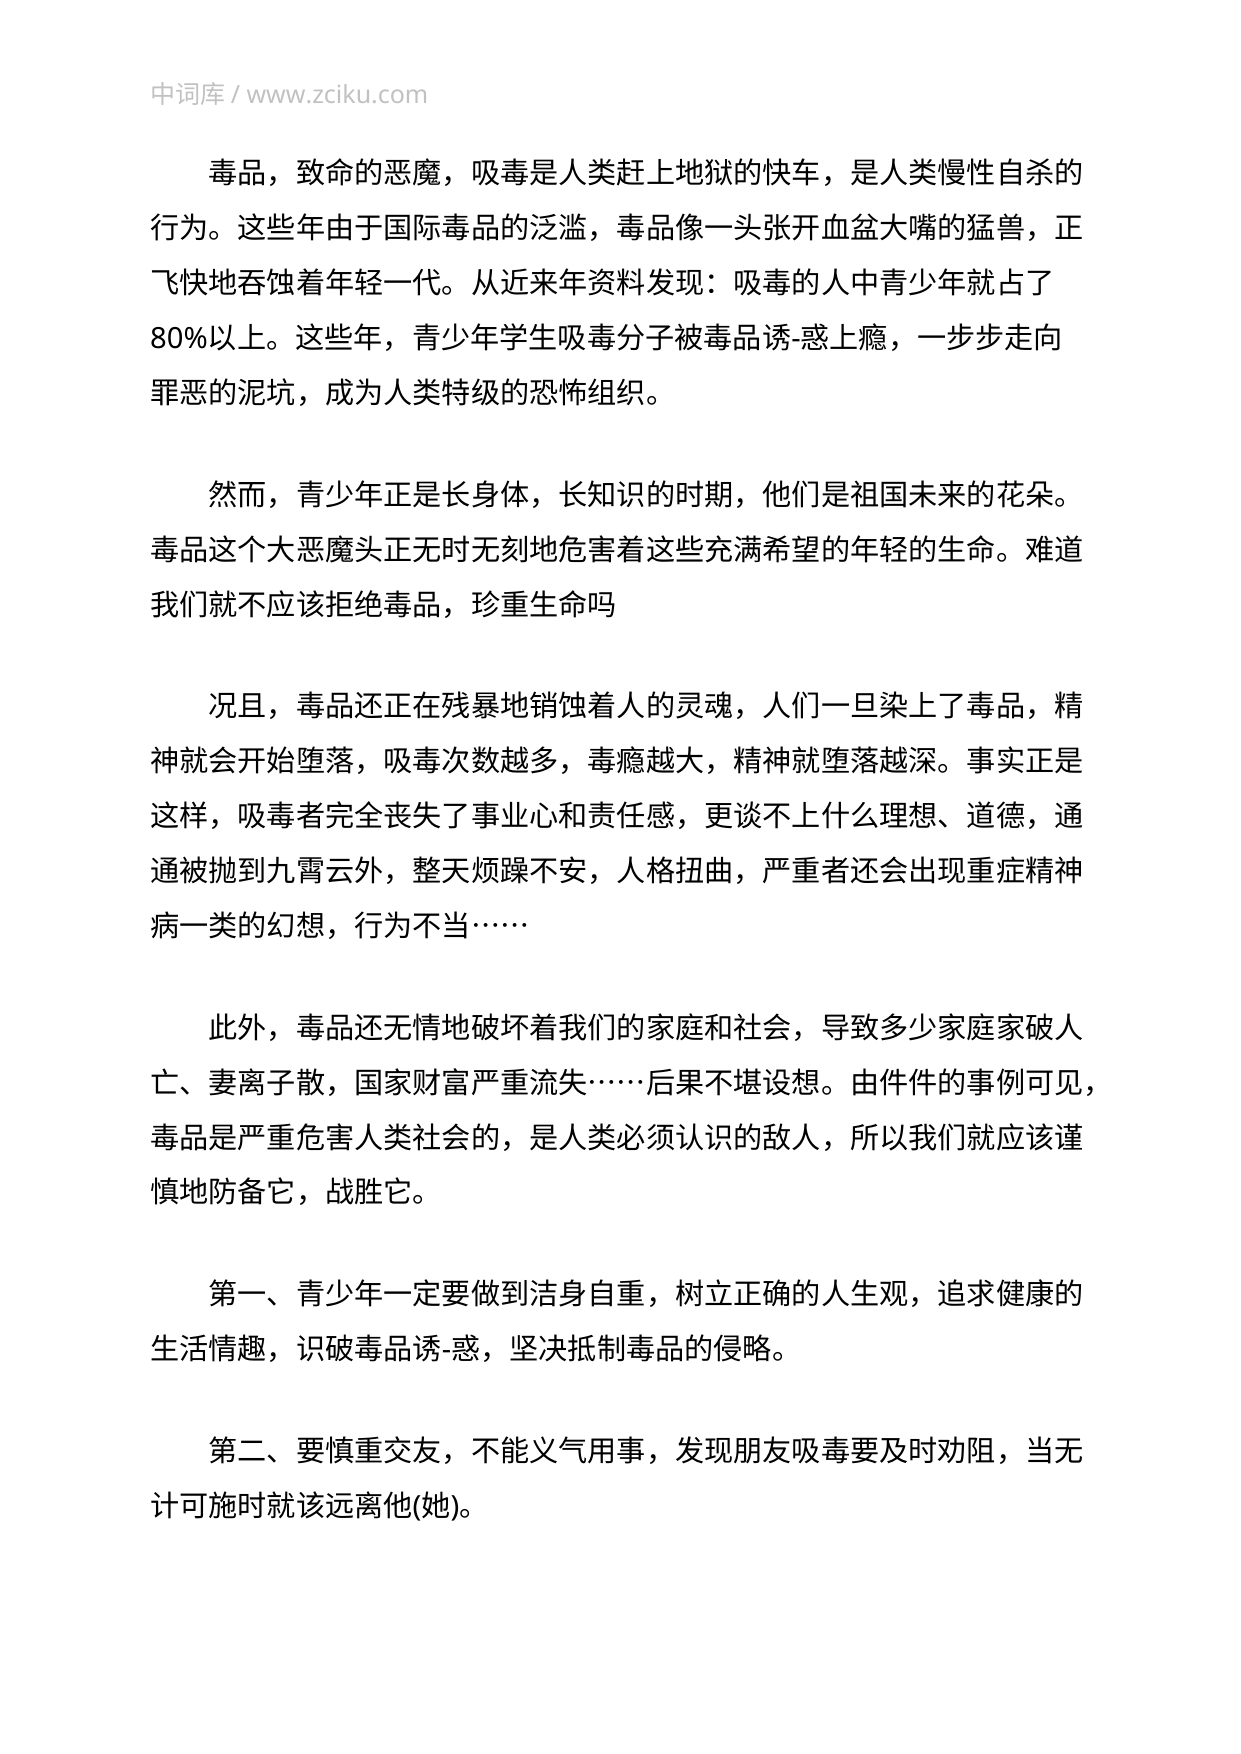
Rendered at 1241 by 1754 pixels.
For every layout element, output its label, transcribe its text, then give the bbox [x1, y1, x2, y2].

text 然而，青少年正是长身体，长知识的时期，他们是祖国未来的花朵。毒品这个大恶魔头正无时无刻地危害着这些充满希望的年轻的生命。难道我们就不应该拒绝毒品，珍重生命吗 [150, 471, 1090, 623]
text 第一、青少年一定要做到洁身自重，树立正确的人生观，追求健康的生活情趣，识破毒品诱-惑，坚决抵制毒品的侵略。 [150, 1271, 1090, 1368]
text 此外，毒品还无情地破坏着我们的家庭和社会，导致多少家庭家破人亡、妻离子散，国家财富严重流失……后果不堪设想。由件件的事例可见，毒品是严重危害人类社会的，是人类必须认识的敌人，所以我们就应该谨慎地防备它，战胜它。 [150, 1004, 1090, 1211]
text 第二、要慎重交友，不能义气用事，发现朋友吸毒要及时劝阻，当无计可施时就该远离他(她)。 [150, 1428, 1090, 1525]
text 毒品，致命的恶魔，吸毒是人类赶上地狱的快车，是人类慢性自杀的行为。这些年由于国际毒品的泛滥，毒品像一头张开血盆大嘴的猛兽，正飞快地吞蚀着年轻一代。从近来年资料发现：吸毒的人中青少年就占了80%以上。这些年，青少年学生吸毒分子被毒品诱-惑上瘾，一步步走向罪恶的泥坑，成为人类特级的恐怖组织。 [150, 150, 1090, 412]
text 况且，毒品还正在残暴地销蚀着人的灵魂，人们一旦染上了毒品，精神就会开始堕落，吸毒次数越多，毒瘾越大，精神就堕落越深。事实正是这样，吸毒者完全丧失了事业心和责任感，更谈不上什么理想、道德，通通被抛到九霄云外，整天烦躁不安，人格扭曲，严重者还会出现重症精神病一类的幻想，行为不当…… [150, 683, 1090, 945]
